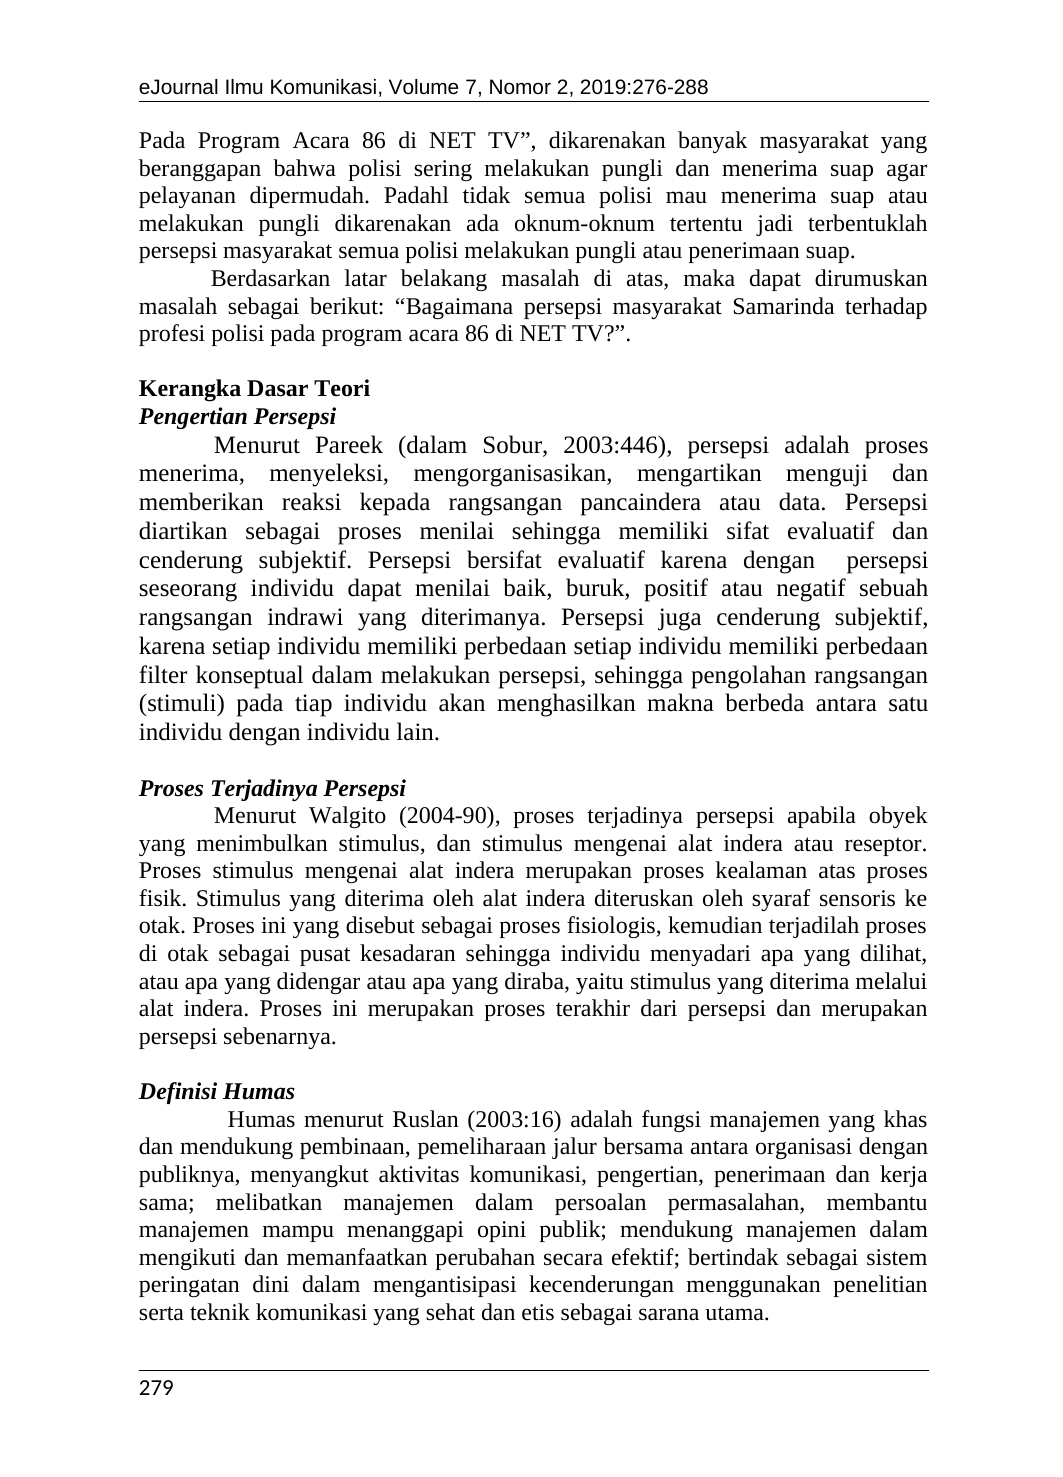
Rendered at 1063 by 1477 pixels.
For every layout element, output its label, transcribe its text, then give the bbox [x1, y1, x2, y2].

text Berdasarkan latar belakang masalah di atas, maka dapat dirumuskan masalah sebagai berikut: “Bagaimana persepsi masyarakat Samarinda terhadap profesi polisi pada program acara 86 di NET TV?”. [139, 264, 929, 347]
text Humas menurut Ruslan (2003:16) adalah fungsi manajemen yang khas dan mendukung pembinaan, pemeliharaan jalur bersama antara organisasi dengan publiknya, menyangkut aktivitas komunikasi, pengertian, penerimaan dan kerja sama; melibatkan manajemen dalam persoalan permasalahan, membantu manajemen mampu menanggapi opini publik; mendukung manajemen dalam mengikuti dan memanfaatkan perubahan secara efektif; bertindak sebagai sistem peringatan dini dalam mengantisipasi kecenderungan menggunakan penelitian serta teknik komunikasi yang sehat dan etis sebagai sarana utama. [139, 1105, 929, 1326]
text Kerangka Dasar Teori [139, 374, 929, 402]
list Proses Terjadinya Persepsi [139, 773, 929, 801]
text Pengertian Persepsi [139, 402, 929, 430]
text Menurut Pareek (dalam Sobur, 2003:446), persepsi adalah proses menerima, menyeleksi, mengorganisasikan, mengartikan menguji dan memberikan reaksi kepada rangsangan pancaindera atau data. Persepsi diartikan sebagai proses menilai sehingga memiliki sifat evaluatif dan cenderung subjektif. Persepsi bersifat evaluatif karena dengan persepsi seseorang individu dapat menilai baik, buruk, positif atau negatif sebuah rangsangan indrawi yang diterimanya. Persepsi juga cenderung subjektif, karena setiap individu memiliki perbedaan setiap individu memiliki perbedaan filter konseptual dalam melakukan persepsi, sehingga pengolahan rangsangan (stimuli) pada tiap individu akan menghasilkan makna berbeda antara satu individu dengan individu lain. [139, 430, 929, 746]
text Menurut Walgito (2004-90), proses terjadinya persepsi apabila obyek yang menimbulkan stimulus, dan stimulus mengenai alat indera atau reseptor. Proses stimulus mengenai alat indera merupakan proses kealaman atas proses fisik. Stimulus yang diterima oleh alat indera diteruskan oleh syaraf sensoris ke otak. Proses ini yang disebut sebagai proses fisiologis, kemudian terjadilah proses di otak sebagai pusat kesadaran sehingga individu menyadari apa yang dilihat, atau apa yang didengar atau apa yang diraba, yaitu stimulus yang diterima melalui alat indera. Proses ini merupakan proses terakhir dari persepsi dan merupakan persepsi sebenarnya. [139, 801, 929, 1049]
text Definisi Humas [139, 1077, 929, 1105]
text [139, 126, 929, 264]
